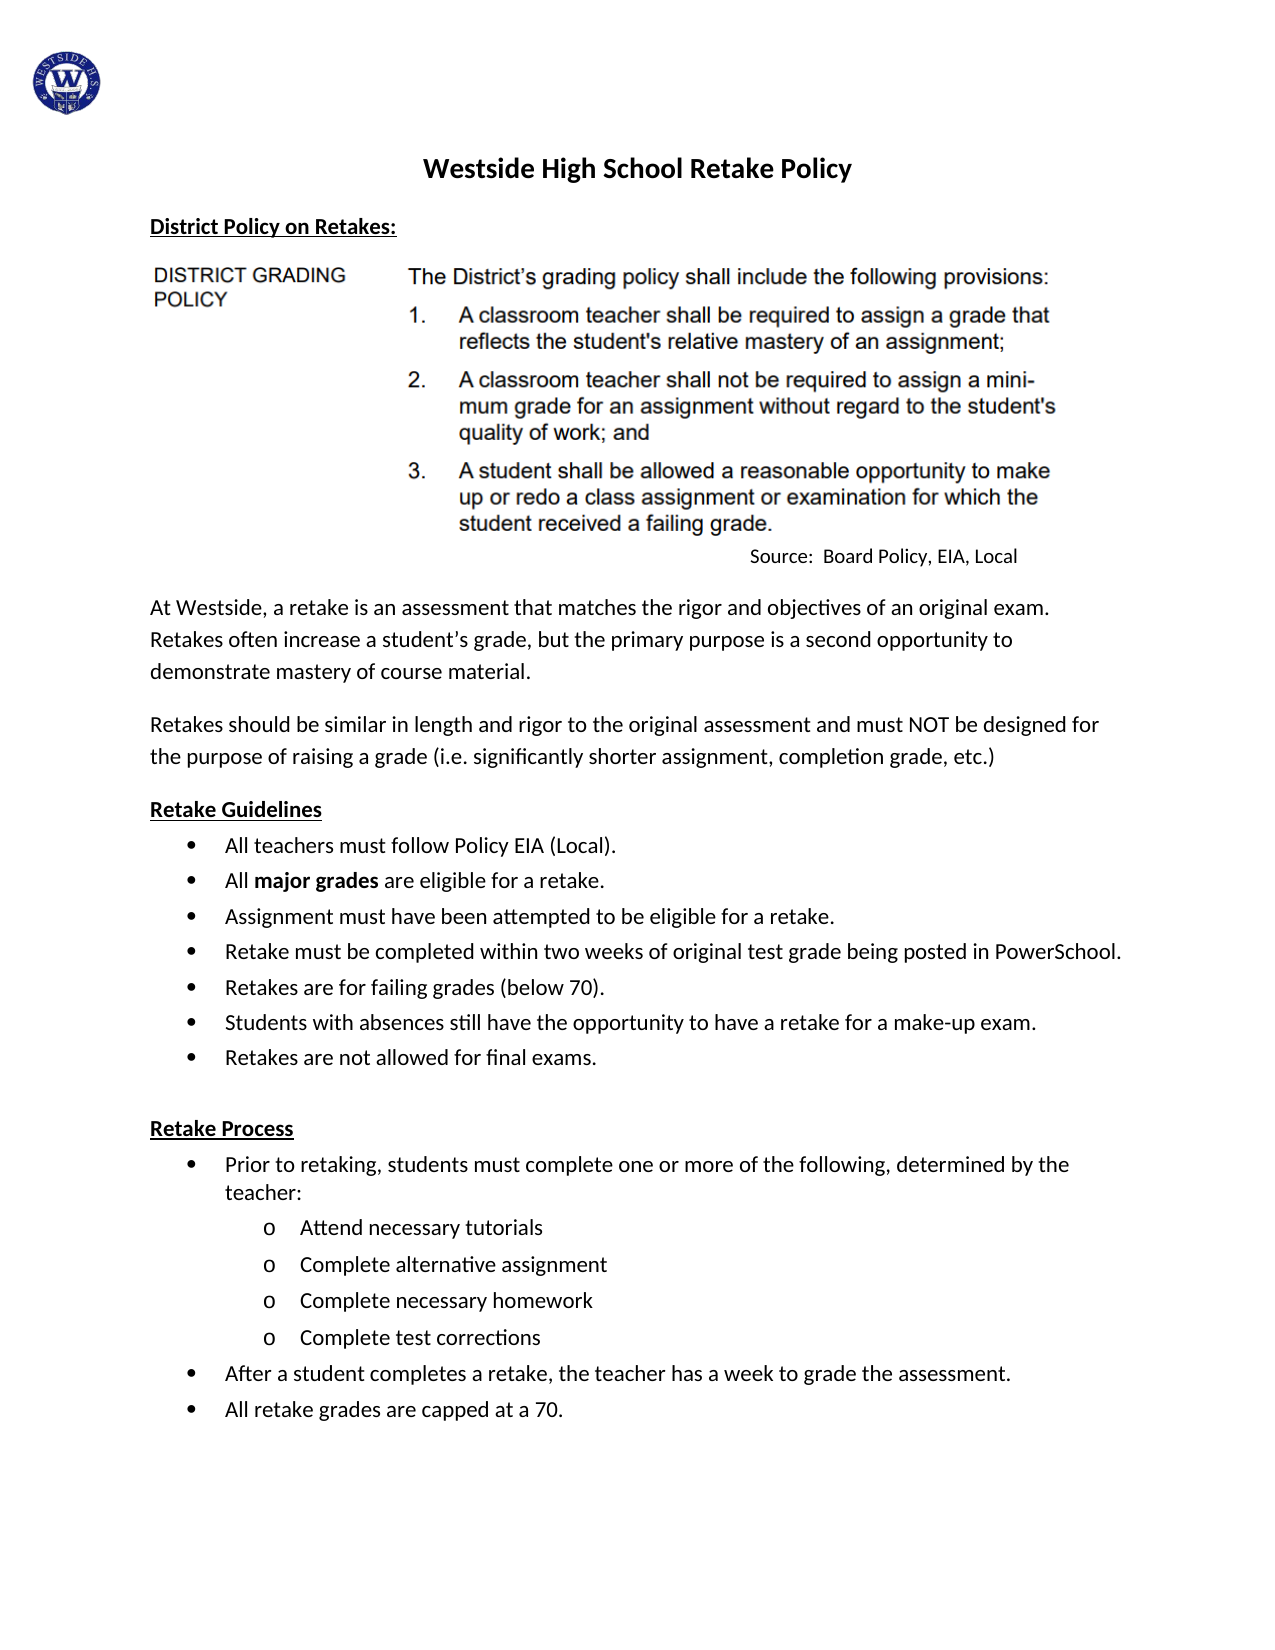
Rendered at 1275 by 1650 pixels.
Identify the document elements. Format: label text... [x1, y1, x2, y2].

text District Policy on Retakes: [150, 212, 1125, 240]
list Attend necessary tutorials [262, 1213, 1125, 1242]
text Retakes should be similar in length and rigor to the original assessment and must NOT be designed for the purpose of raising a grade (i.e. significantly shorter assignment, completion grade, etc.) [150, 710, 1125, 771]
text Source: Board Policy, EIA, Local [750, 543, 1125, 568]
list Complete necessary homework [262, 1286, 1125, 1315]
text Westside High School Retake Policy [150, 150, 1125, 186]
list Retake Process [150, 1114, 1125, 1142]
text At Westside, a retake is an assessment that matches the rigor and objectives of an original exam. Retakes often increase a student’s grade, but the primary purpose is a second opportunity to demonstrate mastery of course material. [150, 593, 1125, 685]
list Retake must be completed within two weeks of original test grade being posted in PowerSchool. [187, 937, 1125, 965]
list Retakes are for failing grades (below 70). [187, 973, 1125, 1001]
list Complete test corrections [262, 1323, 1125, 1352]
list After a student completes a retake, the teacher has a week to grade the assessment. [187, 1359, 1125, 1387]
list All teachers must follow Policy EIA (Local). [187, 831, 1125, 859]
list Students with absences still have the opportunity to have a retake for a make-up exam. [187, 1008, 1125, 1036]
picture [8, 28, 132, 141]
list Retake Guidelines [150, 796, 1125, 823]
list Complete alternative assignment [262, 1250, 1125, 1279]
list Prior to retaking, students must complete one or more of the following, determined by the teacher: [187, 1150, 1125, 1206]
picture [150, 264, 1125, 543]
list Assignment must have been attempted to be eligible for a retake. [187, 902, 1125, 930]
list Retakes are not allowed for final exams. [187, 1043, 1125, 1071]
list All retake grades are capped at a 70. [187, 1395, 1125, 1423]
list All major grades are eligible for a retake. [187, 866, 1125, 894]
